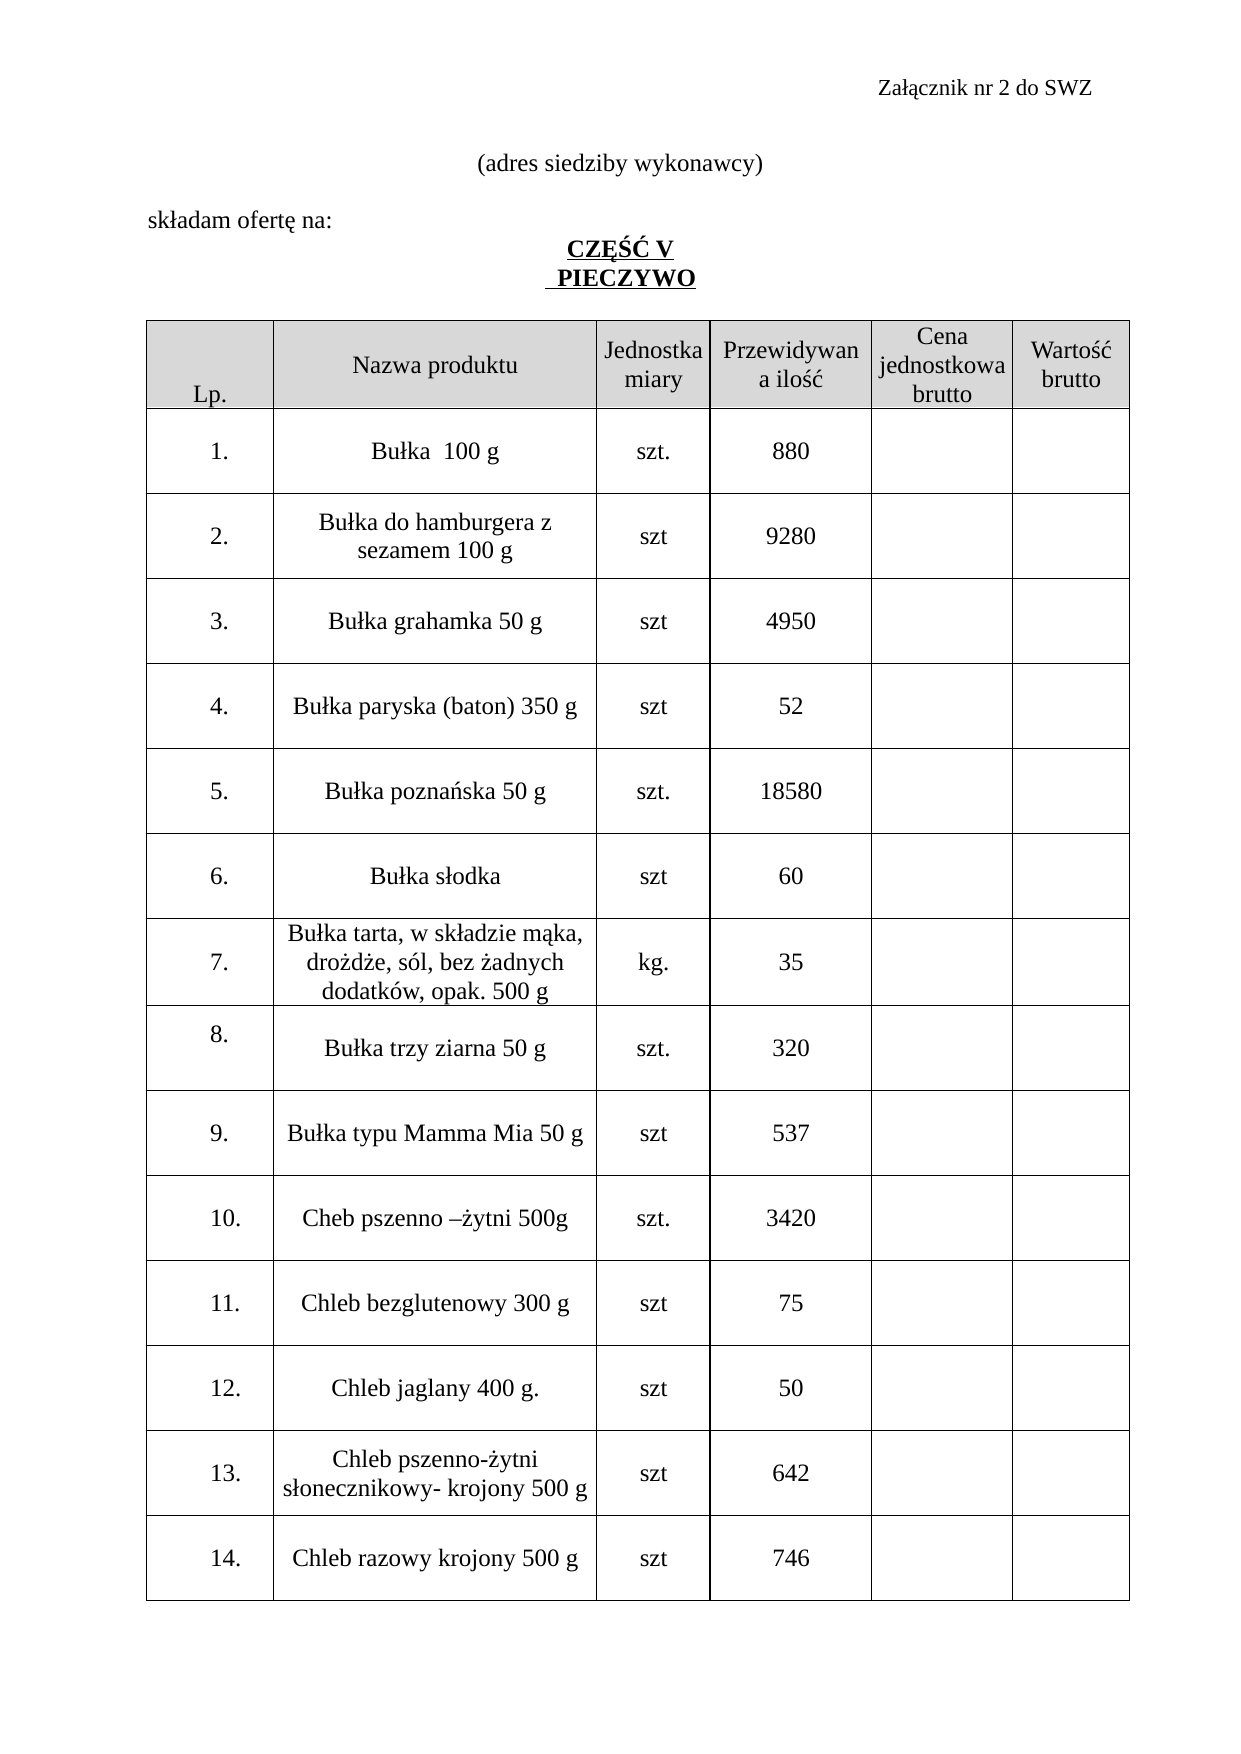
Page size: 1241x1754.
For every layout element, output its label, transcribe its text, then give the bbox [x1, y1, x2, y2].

table_cell 60 [711, 834, 871, 917]
table_cell [147, 494, 273, 577]
table_cell 35 [711, 919, 871, 1005]
table_cell [872, 1006, 1012, 1090]
table_cell [872, 664, 1012, 747]
table_cell szt [597, 579, 709, 662]
table_cell [147, 1006, 273, 1090]
table_cell Bułka tarta, w składzie mąka, drożdże, sól, bez żadnych dodatków, opak. 500 g [274, 919, 596, 1005]
table_cell Bułka trzy ziarna 50 g [274, 1006, 596, 1090]
table_cell [147, 1516, 273, 1600]
table_cell [147, 834, 273, 917]
table_cell [1013, 834, 1129, 917]
text (adres siedziby wykonawcy) [148, 148, 1093, 176]
table_cell szt [597, 1091, 709, 1175]
table_cell [1013, 1261, 1129, 1345]
table_cell [1013, 919, 1129, 1005]
table_cell Bułka grahamka 50 g [274, 579, 596, 662]
table_cell [872, 834, 1012, 917]
table_cell Cheb pszenno –żytni 500g [274, 1176, 596, 1260]
table_cell Chleb pszenno-żytni słonecznikowy- krojony 500 g [274, 1431, 596, 1515]
table_cell [872, 1176, 1012, 1260]
table_header Lp. [147, 321, 273, 407]
table_cell [1013, 1346, 1129, 1430]
table_cell [1013, 749, 1129, 832]
table_header Przewidywana ilość [711, 321, 871, 407]
table_cell [872, 494, 1012, 577]
table_cell [872, 1516, 1012, 1600]
table_cell [872, 1346, 1012, 1430]
table_cell 320 [711, 1006, 871, 1090]
table_cell [1013, 1006, 1129, 1090]
table_cell Chleb razowy krojony 500 g [274, 1516, 596, 1600]
table_cell [1013, 409, 1129, 492]
table_cell 537 [711, 1091, 871, 1175]
table_cell 3420 [711, 1176, 871, 1260]
table_cell [147, 579, 273, 662]
table_cell kg. [597, 919, 709, 1005]
table_cell 880 [711, 409, 871, 492]
table_header Cena jednostkowa brutto [872, 321, 1012, 407]
table_cell [1013, 1091, 1129, 1175]
table_cell [147, 749, 273, 832]
table_cell Bułka do hamburgera z sezamem 100 g [274, 494, 596, 577]
table_cell [1013, 1516, 1129, 1600]
table_cell [1013, 494, 1129, 577]
table_cell szt [597, 1261, 709, 1345]
table_cell Bułka paryska (baton) 350 g [274, 664, 596, 747]
text CZĘŚĆ V [148, 234, 1093, 263]
table_header Jednostka miary [597, 321, 709, 407]
table_cell [147, 1261, 273, 1345]
table_cell Chleb bezglutenowy [274, 1261, 596, 1345]
table_cell szt. [597, 1006, 709, 1090]
table_cell Bułka typu Mamma Mia 50 g [274, 1091, 596, 1175]
table_cell [872, 1431, 1012, 1515]
table_cell 18580 [711, 749, 871, 832]
table_cell [147, 409, 273, 492]
table_cell 9280 [711, 494, 871, 577]
text składam ofertę na: [148, 205, 1093, 234]
table_cell [1013, 1176, 1129, 1260]
table_cell [1013, 1431, 1129, 1515]
table_cell [1013, 664, 1129, 747]
table_cell szt [597, 1346, 709, 1430]
table_cell 746 [711, 1516, 871, 1600]
table_cell Bułka słodka [274, 834, 596, 917]
table_cell [872, 579, 1012, 662]
text PIECZYWO [148, 263, 1093, 291]
table_cell szt [597, 1516, 709, 1600]
table_cell [147, 664, 273, 747]
table_cell szt. [597, 409, 709, 492]
table_cell Bułka 100 g [274, 409, 596, 492]
table_cell szt. [597, 749, 709, 832]
table_cell 52 [711, 664, 871, 747]
table_cell [872, 409, 1012, 492]
table_cell [872, 749, 1012, 832]
table_header Nazwa produktu [274, 321, 596, 407]
table_cell [872, 919, 1012, 1005]
table_cell [147, 1091, 273, 1175]
table_cell [147, 1431, 273, 1515]
table_cell 50 [711, 1346, 871, 1430]
table_header Wartość brutto [1013, 321, 1129, 407]
table_cell szt [597, 664, 709, 747]
table_cell [1013, 579, 1129, 662]
table_cell szt [597, 834, 709, 917]
table_cell 75 [711, 1261, 871, 1345]
table_cell [872, 1261, 1012, 1345]
table_cell szt. [597, 1176, 709, 1260]
table_cell [147, 1176, 273, 1260]
table_cell 642 [711, 1431, 871, 1515]
table_cell Bułka poznańska 50 g [274, 749, 596, 832]
table_cell szt [597, 1431, 709, 1515]
table_cell Chleb jaglany 400 g. [274, 1346, 596, 1430]
table_cell [147, 1346, 273, 1430]
table_cell [872, 1091, 1012, 1175]
table_cell 4950 [711, 579, 871, 662]
table_cell [147, 919, 273, 1005]
table_cell szt [597, 494, 709, 577]
